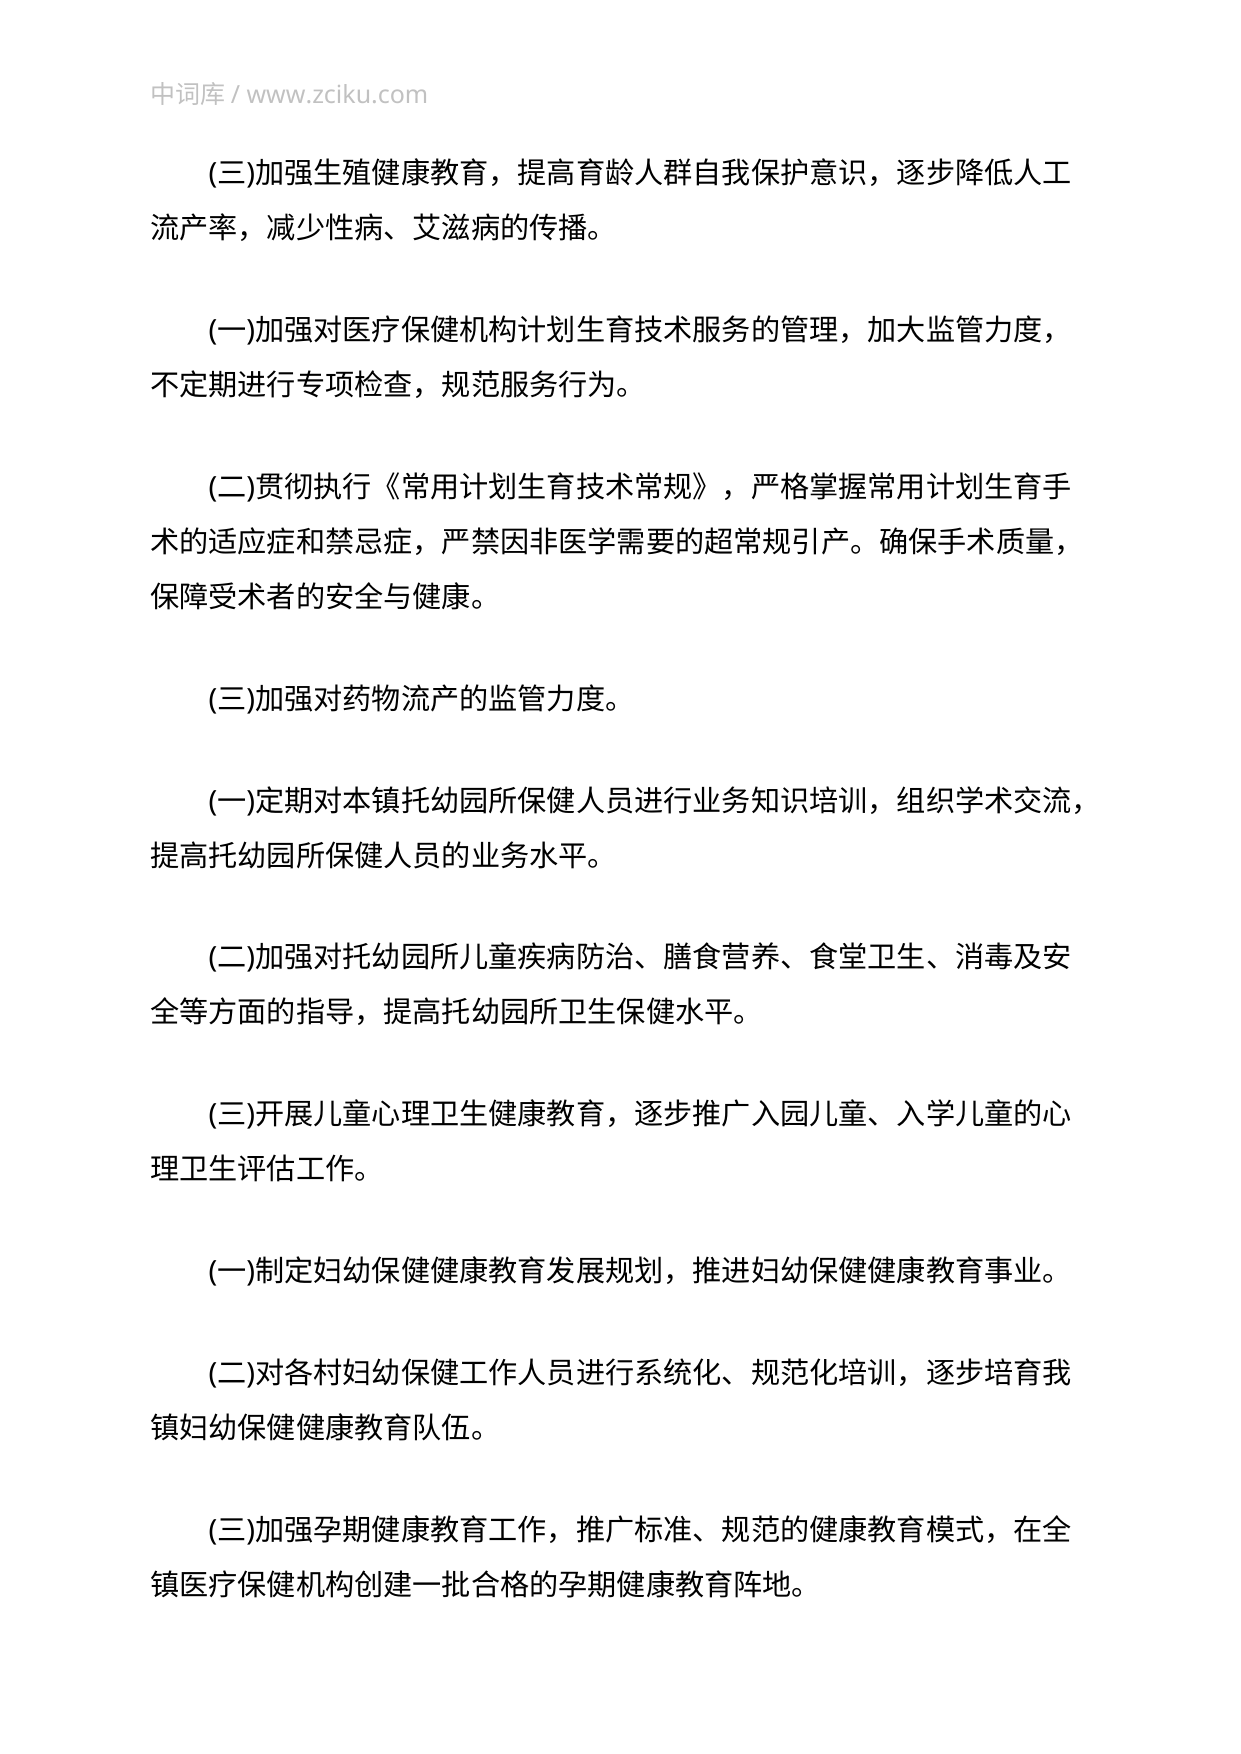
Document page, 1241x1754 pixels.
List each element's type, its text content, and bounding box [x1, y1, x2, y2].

text (三)加强生殖健康教育，提高育龄人群自我保护意识，逐步降低人工流产率，减少性病、艾滋病的传播。 [150, 150, 1090, 247]
text (一)加强对医疗保健机构计划生育技术服务的管理，加大监管力度，不定期进行专项检查，规范服务行为。 [150, 307, 1090, 404]
text (一)制定妇幼保健健康教育发展规划，推进妇幼保健健康教育事业。 [150, 1247, 1090, 1290]
text (三)开展儿童心理卫生健康教育，逐步推广入园儿童、入学儿童的心理卫生评估工作。 [150, 1091, 1090, 1188]
text (三)加强对药物流产的监管力度。 [150, 675, 1090, 718]
text (二)对各村妇幼保健工作人员进行系统化、规范化培训，逐步培育我镇妇幼保健健康教育队伍。 [150, 1349, 1090, 1447]
text (一)定期对本镇托幼园所保健人员进行业务知识培训，组织学术交流，提高托幼园所保健人员的业务水平。 [150, 777, 1090, 874]
text (二)加强对托幼园所儿童疾病防治、膳食营养、食堂卫生、消毒及安全等方面的指导，提高托幼园所卫生保健水平。 [150, 934, 1090, 1031]
text (三)加强孕期健康教育工作，推广标准、规范的健康教育模式，在全镇医疗保健机构创建一批合格的孕期健康教育阵地。 [150, 1506, 1090, 1603]
text (二)贯彻执行《常用计划生育技术常规》，严格掌握常用计划生育手术的适应症和禁忌症，严禁因非医学需要的超常规引产。确保手术质量，保障受术者的安全与健康。 [150, 463, 1090, 616]
